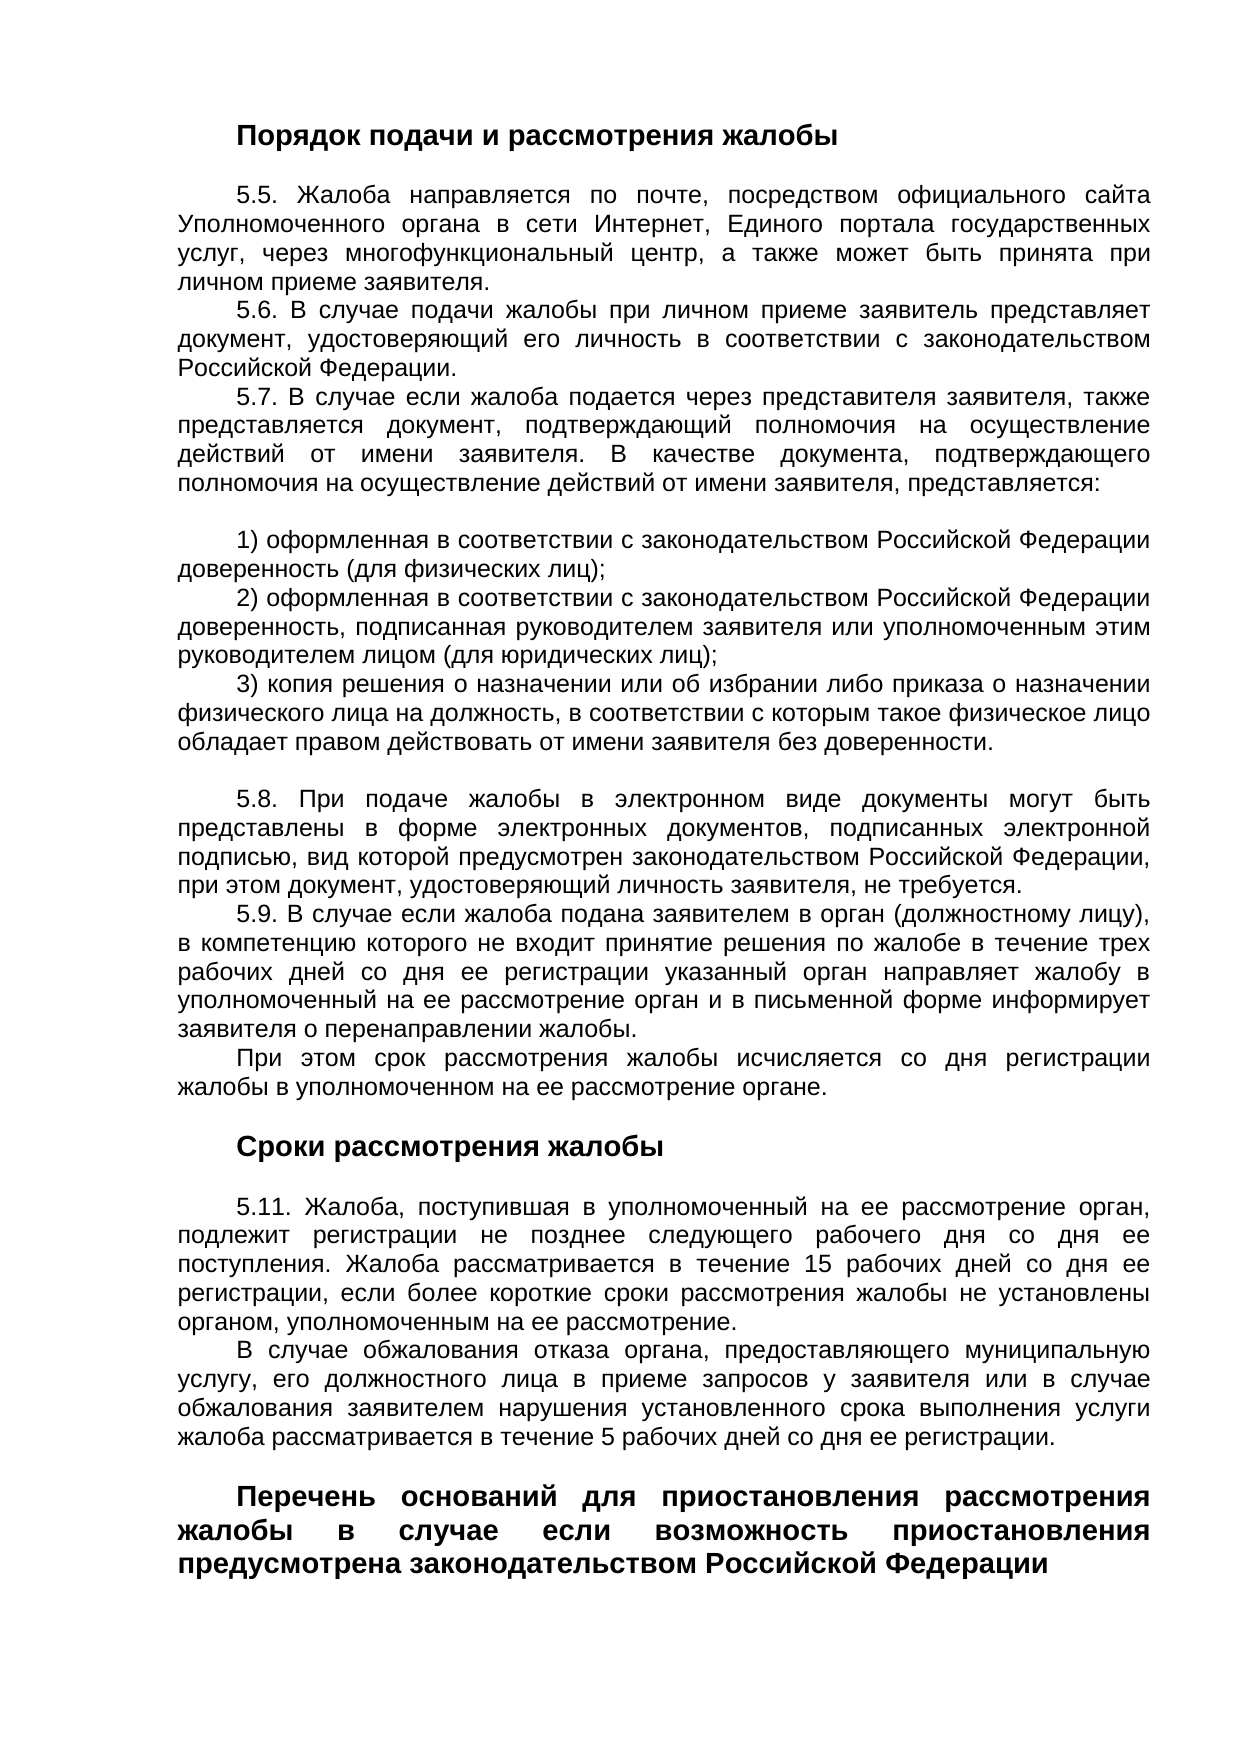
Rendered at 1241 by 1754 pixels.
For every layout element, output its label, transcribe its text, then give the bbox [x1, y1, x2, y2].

text 5.9. В случае если жалоба подана заявителем в орган (должностному лицу), в компетенцию которого не входит принятие решения по жалобе в течение трех рабочих дней со дня ее регистрации указанный орган направляет жалобу в уполномоченный на ее рассмотрение орган и в письменной форме информирует заявителя о перенаправлении жалобы. [177, 899, 1152, 1043]
text 5.5. Жалоба направляется по почте, посредством официального сайта Уполномоченного органа в сети Интернет, Единого портала государственных услуг, через многофункциональный центр, а также может быть принята при личном приеме заявителя. [177, 180, 1152, 295]
text 5.6. В случае подачи жалобы при личном приеме заявитель представляет документ, удостоверяющий его личность в соответствии с законодательством Российской Федерации. [177, 295, 1152, 382]
text При этом срок рассмотрения жалобы исчисляется со дня регистрации жалобы в уполномоченном на ее рассмотрение органе. [177, 1043, 1152, 1100]
text 1) оформленная в соответствии с законодательством Российской Федерации доверенность (для физических лиц); [177, 525, 1152, 583]
text 2) оформленная в соответствии с законодательством Российской Федерации доверенность, подписанная руководителем заявителя или уполномоченным этим руководителем лицом (для юридических лиц); [177, 583, 1152, 669]
text 3) копия решения о назначении или об избрании либо приказа о назначении физического лица на должность, в соответствии с которым такое физическое лицо обладает правом действовать от имени заявителя без доверенности. [177, 669, 1152, 755]
text 5.11. Жалоба, поступившая в уполномоченный на ее рассмотрение орган, подлежит регистрации не позднее следующего рабочего дня со дня ее поступления. Жалоба рассматривается в течение 15 рабочих дней со дня ее регистрации, если более короткие сроки рассмотрения жалобы не установлены органом, уполномоченным на ее рассмотрение. [177, 1191, 1152, 1335]
text Перечень оснований для приостановления рассмотрения жалобы в случае если возможность приостановления предусмотрена законодательством Российской Федерации [177, 1479, 1152, 1579]
text Порядок подачи и рассмотрения жалобы [177, 118, 1152, 152]
text 5.7. В случае если жалоба подается через представителя заявителя, также представляется документ, подтверждающий полномочия на осуществление действий от имени заявителя. В качестве документа, подтверждающего полномочия на осуществление действий от имени заявителя, представляется: [177, 382, 1152, 497]
text В случае обжалования отказа органа, предоставляющего муниципальную услугу, его должностного лица в приеме запросов у заявителя или в случае обжалования заявителем нарушения установленного срока выполнения услуги жалоба рассматривается в течение 5 рабочих дней со дня ее регистрации. [177, 1335, 1152, 1450]
text Сроки рассмотрения жалобы [177, 1129, 1152, 1163]
text 5.8. При подаче жалобы в электронном виде документы могут быть представлены в форме электронных документов, подписанных электронной подписью, вид которой предусмотрен законодательством Российской Федерации, при этом документ, удостоверяющий личность заявителя, не требуется. [177, 784, 1152, 899]
